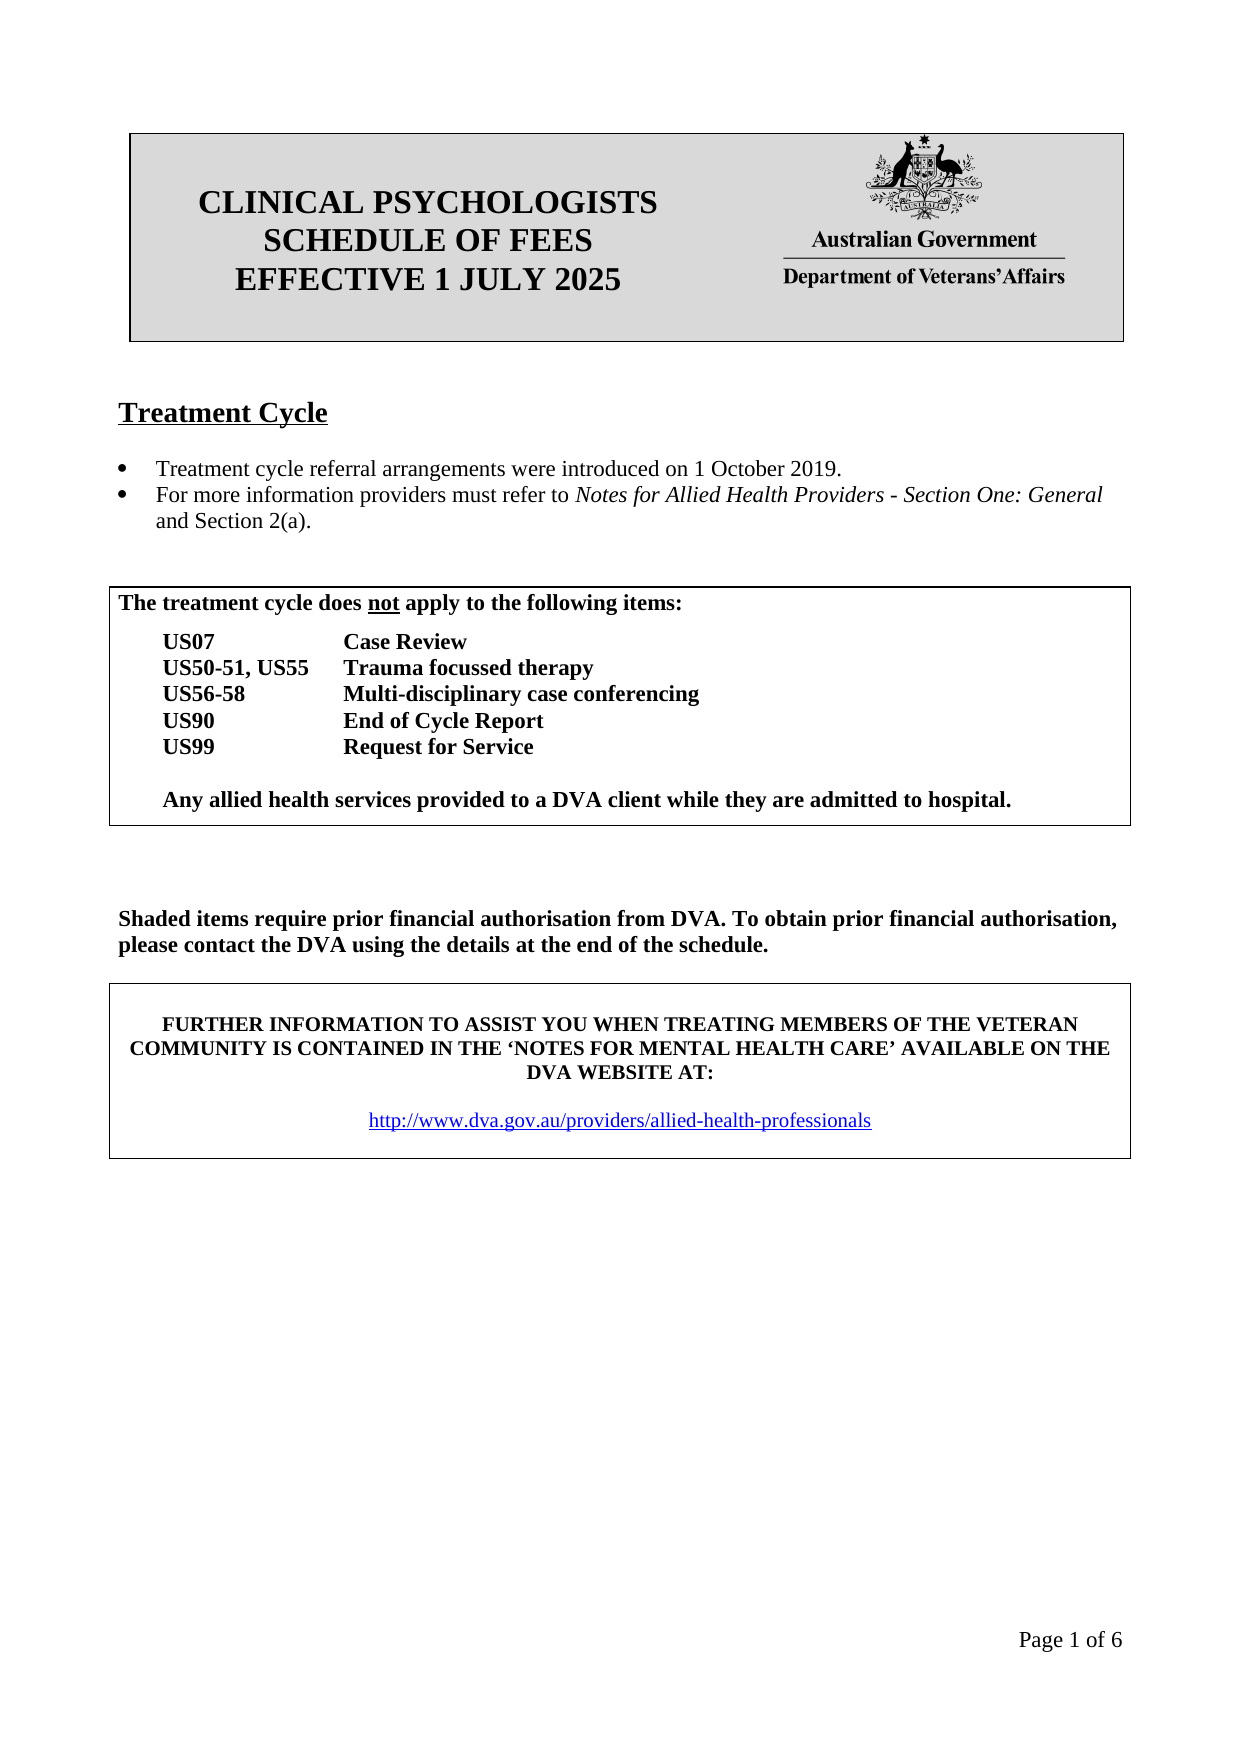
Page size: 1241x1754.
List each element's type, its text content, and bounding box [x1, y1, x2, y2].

text Treatment Cycle [118, 395, 1122, 428]
text US56-58 Multi-disciplinary case conferencing [118, 681, 1122, 707]
text US50-51, US55 Trauma focussed therapy [118, 654, 1122, 681]
table_header  [726, 134, 1123, 341]
text US90 End of Cycle Report [118, 707, 1122, 733]
table_header CLINICAL PSYCHOLOGISTS SCHEDULE OF FEES EFFECTIVE 1 JULY 2025 [131, 134, 726, 341]
list Treatment cycle referral arrangements were introduced on 1 October 2019. [118, 454, 1122, 481]
text The treatment cycle does not apply to the following items: [110, 588, 1130, 616]
text Any allied health services provided to a DVA client while they are admitted to hospital. [110, 783, 1130, 825]
text FURTHER INFORMATION TO ASSIST YOU WHEN TREATING MEMBERS OF THE VETERAN COMMUNITY IS CONTAINED IN THE ‘NOTES FOR MENTAL HEALTH CARE’ AVAILABLE ON THE DVA WEBSITE AT: [118, 1012, 1122, 1084]
list For more information providers must refer to Notes for Allied Health Providers - Section One: General and Section 2(a). [118, 481, 1122, 534]
text http://www.dva.gov.au/providers/allied-health-professionals [118, 1108, 1122, 1132]
text US07 Case Review [118, 628, 1122, 654]
text US99 Request for Service [118, 733, 1122, 759]
text Shaded items require prior financial authorisation from DVA. To obtain prior financial authorisation, please contact the DVA using the details at the end of the schedule. [118, 905, 1137, 958]
